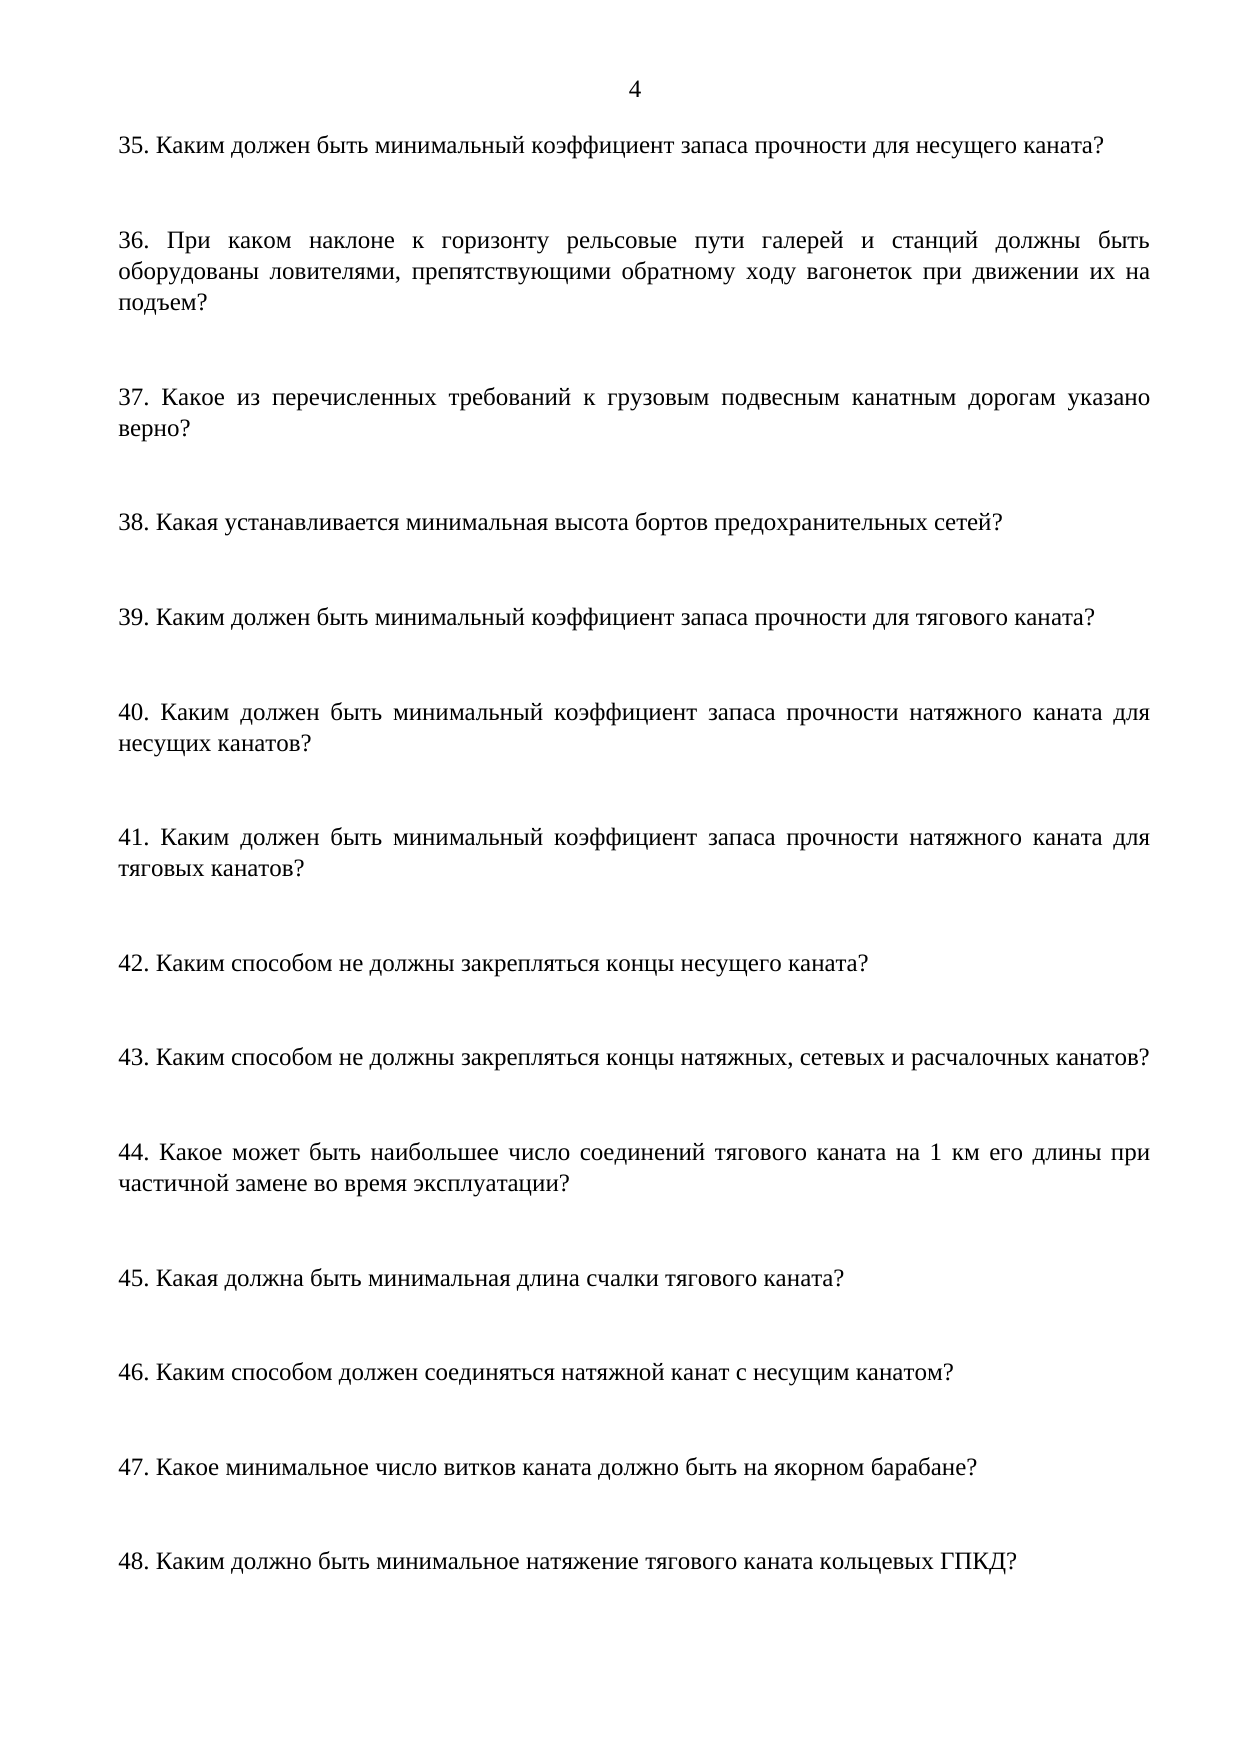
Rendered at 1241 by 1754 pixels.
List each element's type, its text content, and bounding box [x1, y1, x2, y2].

text 46. Каким способом должен соединяться натяжной канат с несущим канатом? [118, 1357, 1152, 1386]
text 44. Какое может быть наибольшее число соединений тягового каната на 1 км его длины при частичной замене во время эксплуатации? [118, 1137, 1152, 1197]
text 47. Какое минимальное число витков каната должно быть на якорном барабане? [118, 1452, 1152, 1481]
text 48. Каким должно быть минимальное натяжение тягового каната кольцевых ГПКД? [118, 1546, 1152, 1575]
text 45. Какая должна быть минимальная длина счалки тягового каната? [118, 1263, 1152, 1291]
text 38. Какая устанавливается минимальная высота бортов предохранительных сетей? [118, 507, 1152, 536]
text 40. Каким должен быть минимальный коэффициент запаса прочности натяжного каната для несущих канатов? [118, 697, 1152, 756]
text 36. При каком наклоне к горизонту рельсовые пути галерей и станций должны быть оборудованы ловителями, препятствующими обратному ходу вагонеток при движении их на подъем? [118, 225, 1152, 316]
text 42. Каким способом не должны закрепляться концы несущего каната? [118, 948, 1152, 977]
text 41. Каким должен быть минимальный коэффициент запаса прочности натяжного каната для тяговых канатов? [118, 822, 1152, 882]
text 37. Какое из перечисленных требований к грузовым подвесным канатным дорогам указано верно? [118, 382, 1152, 442]
text 43. Каким способом не должны закрепляться концы натяжных, сетевых и расчалочных канатов? [118, 1042, 1152, 1071]
text 35. Каким должен быть минимальный коэффициент запаса прочности для несущего каната? [118, 131, 1152, 159]
text 39. Каким должен быть минимальный коэффициент запаса прочности для тягового каната? [118, 602, 1152, 631]
